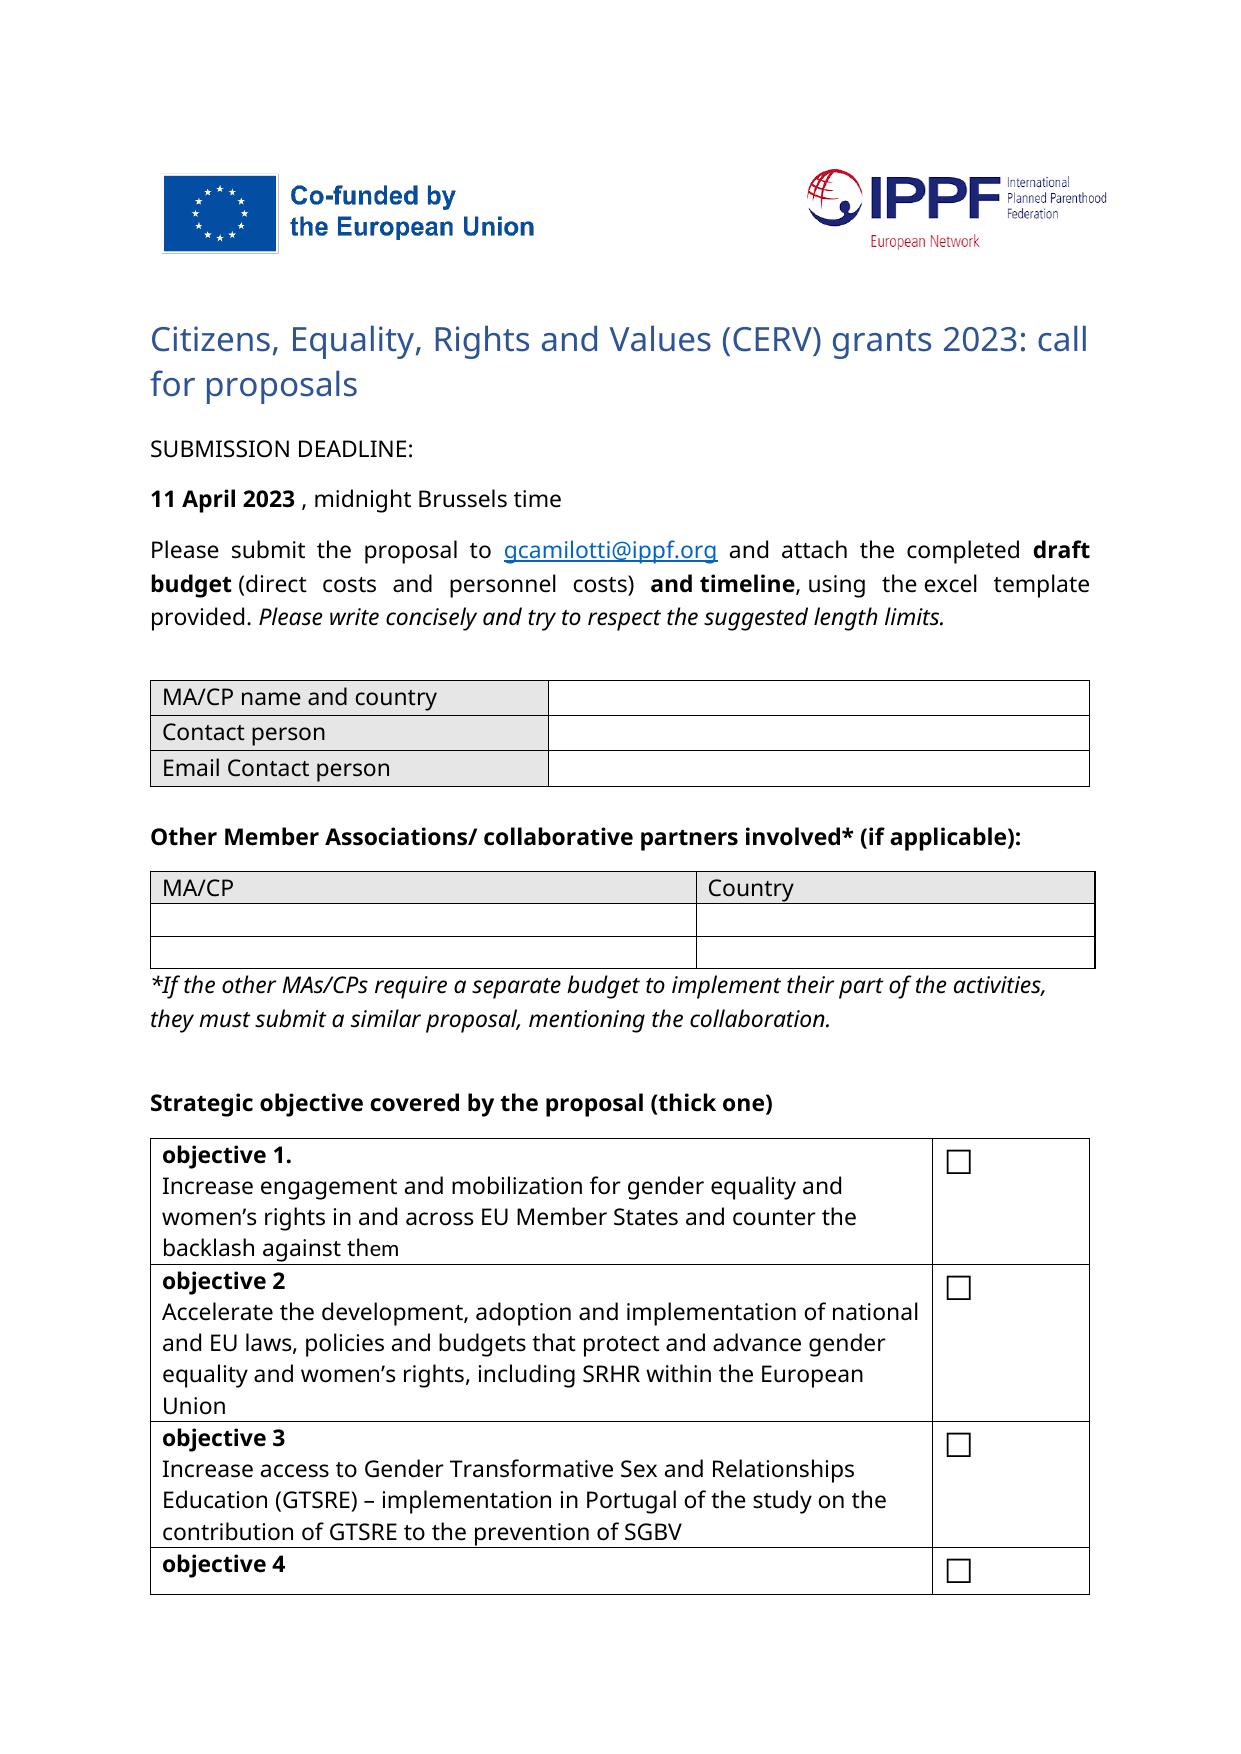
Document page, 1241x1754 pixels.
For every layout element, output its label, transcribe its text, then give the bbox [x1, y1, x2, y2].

table_cell objective 2 Accelerate the development, adoption and implementation of national and EU laws, policies and budgets that protect and advance gender equality and women’s rights, including SRHR within the European Union [151, 1265, 932, 1421]
text Strategic objective covered by the proposal (thick one) [150, 1087, 1090, 1118]
table_cell [151, 937, 696, 968]
table_cell [697, 937, 1094, 968]
table_header MA/CP [151, 872, 696, 903]
table_header objective 1. Increase engagement and mobilization for gender equality and women’s rights in and across EU Member States and counter the backlash against them [151, 1139, 932, 1264]
table_cell [549, 751, 1089, 786]
text *If the other MAs/CPs require a separate budget to implement their part of the activities, they must submit a similar proposal, mentioning the collaboration. [150, 969, 1090, 1034]
text Please submit the proposal to gcamilotti@ippf.org and attach the completed draft budget (direct costs and personnel costs) and timeline, using the excel template provided. Please write concisely and try to respect the suggested length limits. [150, 534, 1090, 633]
table_cell Contact person [151, 716, 548, 750]
table_header [933, 1139, 1089, 1264]
picture [150, 171, 554, 256]
table_header Country [697, 872, 1094, 903]
table_header MA/CP name and country [151, 681, 548, 715]
subtitle Citizens, Equality, Rights and Values (CERV) grants 2023: call for proposals [150, 316, 1090, 407]
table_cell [151, 1548, 932, 1593]
table_cell [549, 716, 1089, 750]
table_cell [933, 1422, 1089, 1547]
text 11 April 2023 , midnight Brussels time [150, 483, 1090, 515]
text Other Member Associations/ collaborative partners involved* (if applicable): [150, 821, 1090, 852]
table_cell [933, 1265, 1089, 1421]
table_cell [697, 904, 1094, 936]
table_cell Email Contact person [151, 751, 548, 786]
table_cell [151, 904, 696, 936]
table_header [549, 681, 1089, 715]
picture [806, 169, 1107, 250]
table_cell objective 3 Increase access to Gender Transformative Sex and Relationships Education (GTSRE) – implementation in Portugal of the study on the contribution of GTSRE to the prevention of SGBV [151, 1422, 932, 1547]
text SUBMISSION DEADLINE: [150, 433, 1090, 464]
table_cell [933, 1548, 1089, 1593]
